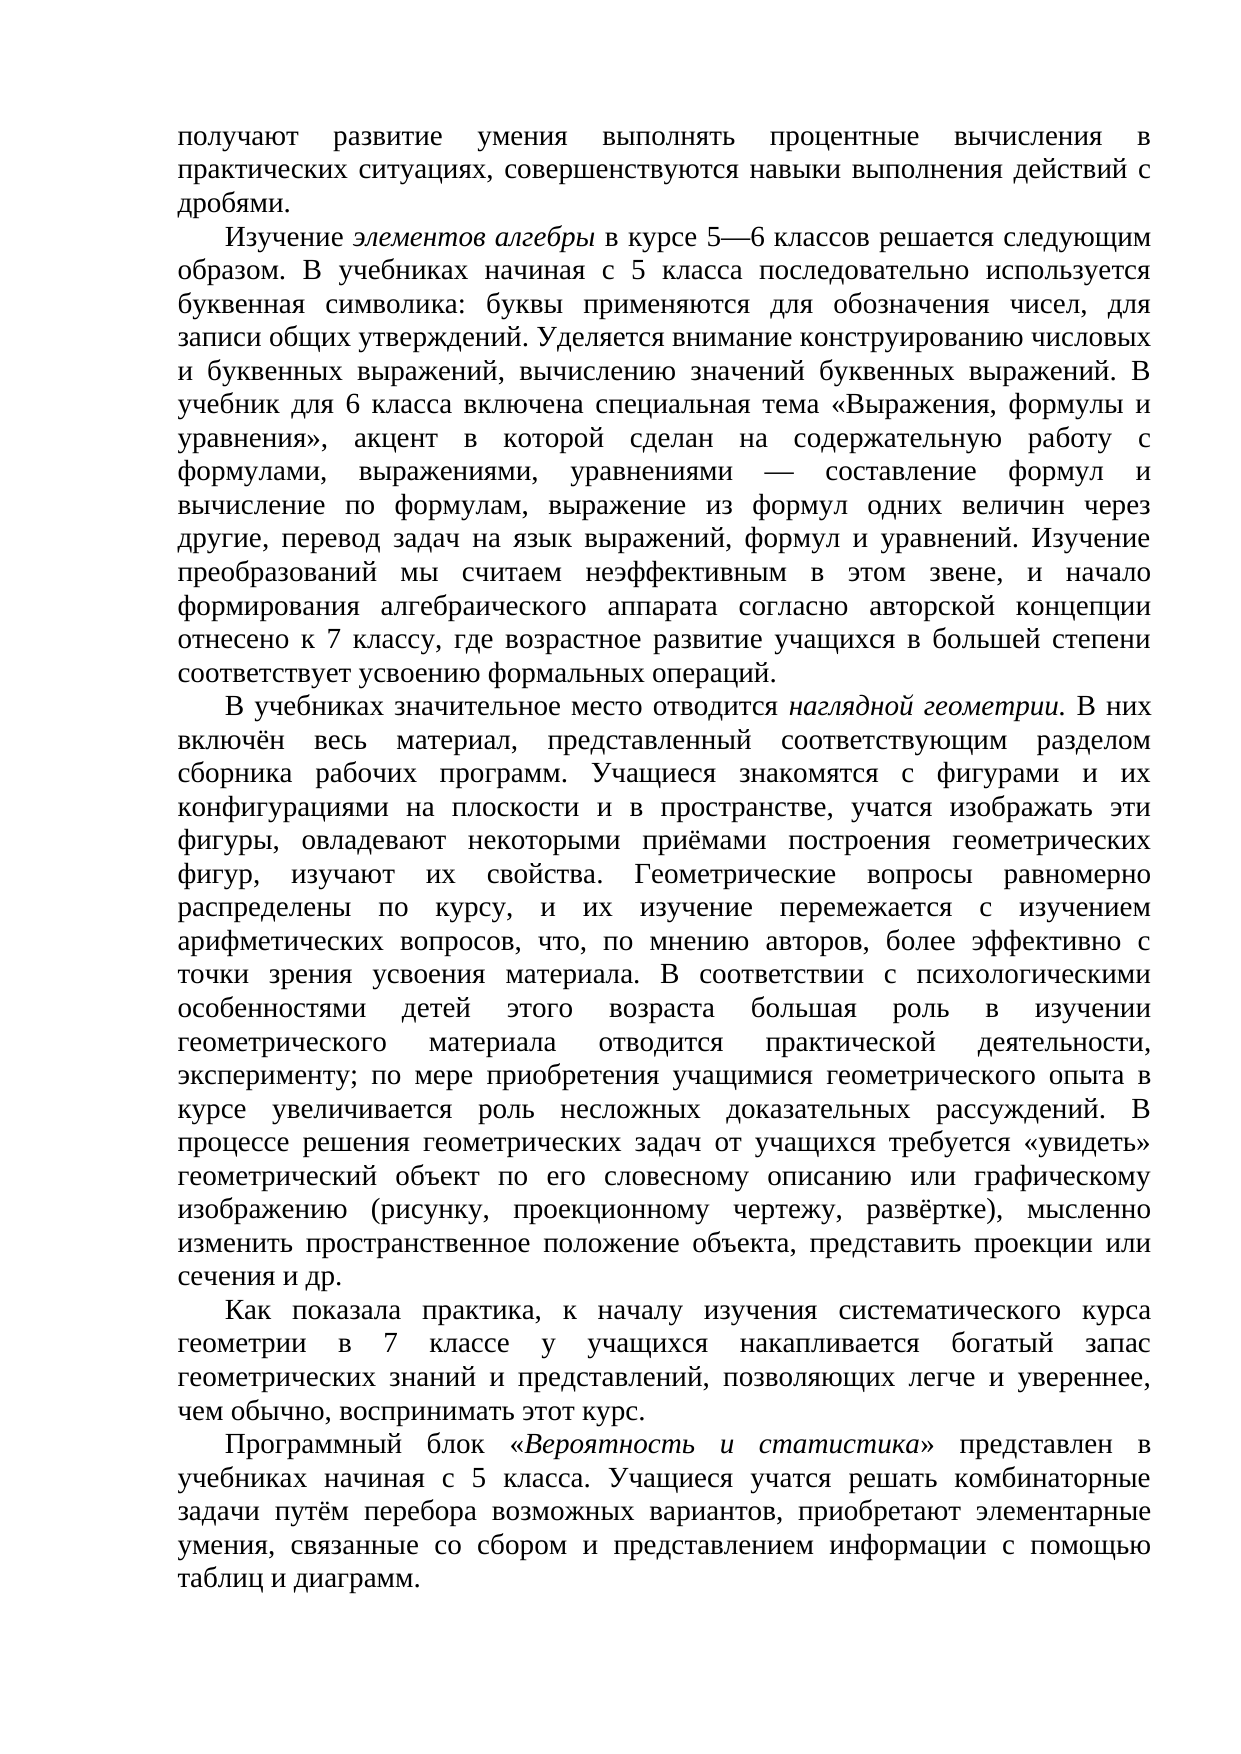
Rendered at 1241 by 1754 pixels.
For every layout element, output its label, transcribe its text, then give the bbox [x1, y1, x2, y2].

text В учебниках значительное место отводится наглядной геометрии. В них включён весь материал, представленный соответствующим разделом сборника рабочих программ. Учащиеся знакомятся с фигурами и их конфигурациями на плоскости и в пространстве, учатся изображать эти фигуры, овладевают некоторыми приёмами построения геометрических фигур, изучают их свойства. Геометрические вопросы равномерно распределены по курсу, и их изучение перемежается с изучением арифметических вопросов, что, по мнению авторов, более эффективно с точки зрения усвоения материала. В соответствии с психологическими особенностями детей этого возраста большая роль в изучении геометрического материала отводится практической деятельности, эксперименту; по мере приобретения учащимися геометрического опыта в курсе увеличивается роль несложных доказательных рассуждений. В процессе решения геометрических задач от учащихся требуется «увидеть» геометрический объект по его словесному описанию или графическому изображению (рисунку, проекционному чертежу, развёртке), мысленно изменить пространственное положение объекта, представить проекции или сечения и др. [177, 688, 1152, 1292]
text Программный блок «Вероятность и статистика» представлен в учебниках начиная с 5 класса. Учащиеся учатся решать комбинаторные задачи путём перебора возможных вариантов, приобретают элементарные умения, связанные со сбором и представлением информации с помощью таблиц и диаграмм. [177, 1426, 1152, 1594]
text Изучение элементов алгебры в курсе 5—6 классов решается следующим образом. В учебниках начиная с 5 класса последовательно используется буквенная символика: буквы применяются для обозначения чисел, для записи общих утверждений. Уделяется внимание конструированию числовых и буквенных выражений, вычислению значений буквенных выражений. В учебник для 6 класса включена специальная тема «Выражения, формулы и уравнения», акцент в которой сделан на содержательную работу с формулами, выражениями, уравнениями — составление формул и вычисление по формулам, выражение из формул одних величин через другие, перевод задач на язык выражений, формул и уравнений. Изучение преобразований мы считаем неэффективным в этом звене, и начало формирования алгебраического аппарата согласно авторской концепции отнесено к 7 классу, где возрастное развитие учащихся в большей степени соответствует усвоению формальных операций. [177, 219, 1152, 688]
text Как показала практика, к началу изучения систематического курса геометрии в 7 классе у учащихся накапливается богатый запас геометрических знаний и представлений, позволяющих легче и увереннее, чем обычно, воспринимать этот курс. [177, 1292, 1152, 1426]
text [177, 118, 1152, 219]
